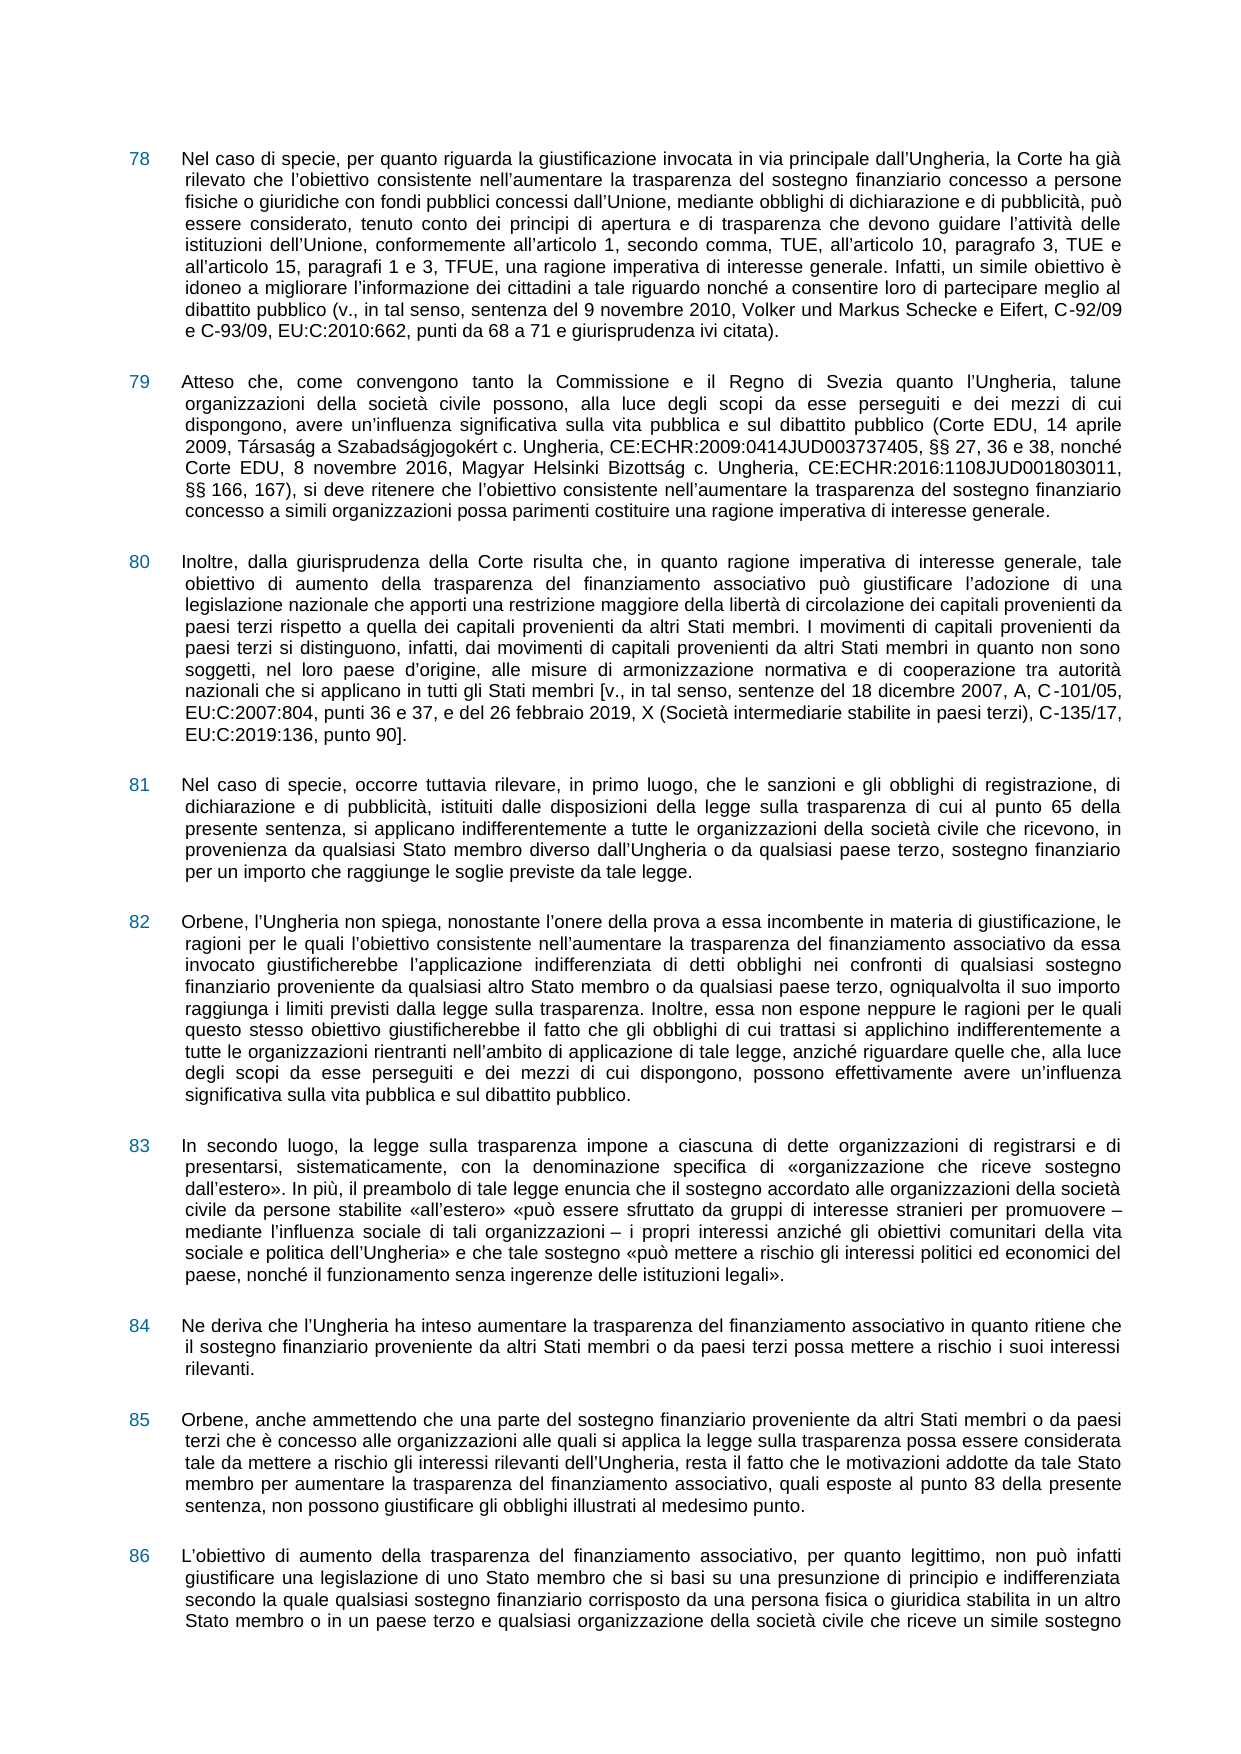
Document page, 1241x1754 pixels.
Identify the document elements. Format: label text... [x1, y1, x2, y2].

text 82 Orbene, l’Ungheria non spiega, nonostante l’onere della prova a essa incombente in materia di giustificazione, le ragioni per le quali l’obiettivo consistente nell’aumentare la trasparenza del finanziamento associativo da essa invocato giustificherebbe l’applicazione indifferenziata di detti obblighi nei confronti di qualsiasi sostegno finanziario proveniente da qualsiasi altro Stato membro o da qualsiasi paese terzo, ogniqualvolta il suo importo raggiunga i limiti previsti dalla legge sulla trasparenza. Inoltre, essa non espone neppure le ragioni per le quali questo stesso obiettivo giustificherebbe il fatto che gli obblighi di cui trattasi si applichino indifferentemente a tutte le organizzazioni rientranti nell’ambito di applicazione di tale legge, anziché riguardare quelle che, alla luce degli scopi da esse perseguiti e dei mezzi di cui dispongono, possono effettivamente avere un’influenza significativa sulla vita pubblica e sul dibattito pubblico. [129, 911, 1122, 1105]
text 83 In secondo luogo, la legge sulla trasparenza impone a ciascuna di dette organizzazioni di registrarsi e di presentarsi, sistematicamente, con la denominazione specifica di «organizzazione che riceve sostegno dall’estero». In più, il preambolo di tale legge enuncia che il sostegno accordato alle organizzazioni della società civile da persone stabilite «all’estero» «può essere sfruttato da gruppi di interesse stranieri per promuovere – mediante l’influenza sociale di tali organizzazioni – i propri interessi anziché gli obiettivi comunitari della vita sociale e politica dell’Ungheria» e che tale sostegno «può mettere a rischio gli interessi politici ed economici del paese, nonché il funzionamento senza ingerenze delle istituzioni legali». [129, 1134, 1122, 1285]
text 81 Nel caso di specie, occorre tuttavia rilevare, in primo luogo, che le sanzioni e gli obblighi di registrazione, di dichiarazione e di pubblicità, istituiti dalle disposizioni della legge sulla trasparenza di cui al punto 65 della presente sentenza, si applicano indifferentemente a tutte le organizzazioni della società civile che ricevono, in provenienza da qualsiasi Stato membro diverso dall’Ungheria o da qualsiasi paese terzo, sostegno finanziario per un importo che raggiunge le soglie previste da tale legge. [129, 774, 1122, 882]
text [129, 1545, 1122, 1632]
text 84 Ne deriva che l’Ungheria ha inteso aumentare la trasparenza del finanziamento associativo in quanto ritiene che il sostegno finanziario proveniente da altri Stati membri o da paesi terzi possa mettere a rischio i suoi interessi rilevanti. [129, 1314, 1122, 1379]
text 78 Nel caso di specie, per quanto riguarda la giustificazione invocata in via principale dall’Ungheria, la Corte ha già rilevato che l’obiettivo consistente nell’aumentare la trasparenza del sostegno finanziario concesso a persone fisiche o giuridiche con fondi pubblici concessi dall’Unione, mediante obblighi di dichiarazione e di pubblicità, può essere considerato, tenuto conto dei principi di apertura e di trasparenza che devono guidare l’attività delle istituzioni dell’Unione, conformemente all’articolo 1, secondo comma, TUE, all’articolo 10, paragrafo 3, TUE e all’articolo 15, paragrafi 1 e 3, TFUE, una ragione imperativa di interesse generale. Infatti, un simile obiettivo è idoneo a migliorare l’informazione dei cittadini a tale riguardo nonché a consentire loro di partecipare meglio al dibattito pubblico (v., in tal senso, sentenza del 9 novembre 2010, Volker und Markus Schecke e Eifert, C-92/09 e C-93/09, EU:C:2010:662, punti da 68 a 71 e giurisprudenza ivi citata). [129, 148, 1122, 342]
text 79 Atteso che, come convengono tanto la Commissione e il Regno di Svezia quanto l’Ungheria, talune organizzazioni della società civile possono, alla luce degli scopi da esse perseguiti e dei mezzi di cui dispongono, avere un’influenza significativa sulla vita pubblica e sul dibattito pubblico (Corte EDU, 14 aprile 2009, Társaság a Szabadságjogokért c. Ungheria, CE:ECHR:2009:0414JUD003737405, §§ 27, 36 e 38, nonché Corte EDU, 8 novembre 2016, Magyar Helsinki Bizottság c. Ungheria, CE:ECHR:2016:1108JUD001803011, §§ 166, 167), si deve ritenere che l’obiettivo consistente nell’aumentare la trasparenza del sostegno finanziario concesso a simili organizzazioni possa parimenti costituire una ragione imperativa di interesse generale. [129, 371, 1122, 522]
text 80 Inoltre, dalla giurisprudenza della Corte risulta che, in quanto ragione imperativa di interesse generale, tale obiettivo di aumento della trasparenza del finanziamento associativo può giustificare l’adozione di una legislazione nazionale che apporti una restrizione maggiore della libertà di circolazione dei capitali provenienti da paesi terzi rispetto a quella dei capitali provenienti da altri Stati membri. I movimenti di capitali provenienti da paesi terzi si distinguono, infatti, dai movimenti di capitali provenienti da altri Stati membri in quanto non sono soggetti, nel loro paese d’origine, alle misure di armonizzazione normativa e di cooperazione tra autorità nazionali che si applicano in tutti gli Stati membri [v., in tal senso, sentenze del 18 dicembre 2007, A, C-101/05, EU:C:2007:804, punti 36 e 37, e del 26 febbraio 2019, X (Società intermediarie stabilite in paesi terzi), C-135/17, EU:C:2019:136, punto 90]. [129, 551, 1122, 745]
text 85 Orbene, anche ammettendo che una parte del sostegno finanziario proveniente da altri Stati membri o da paesi terzi che è concesso alle organizzazioni alle quali si applica la legge sulla trasparenza possa essere considerata tale da mettere a rischio gli interessi rilevanti dell’Ungheria, resta il fatto che le motivazioni addotte da tale Stato membro per aumentare la trasparenza del finanziamento associativo, quali esposte al punto 83 della presente sentenza, non possono giustificare gli obblighi illustrati al medesimo punto. [129, 1408, 1122, 1516]
